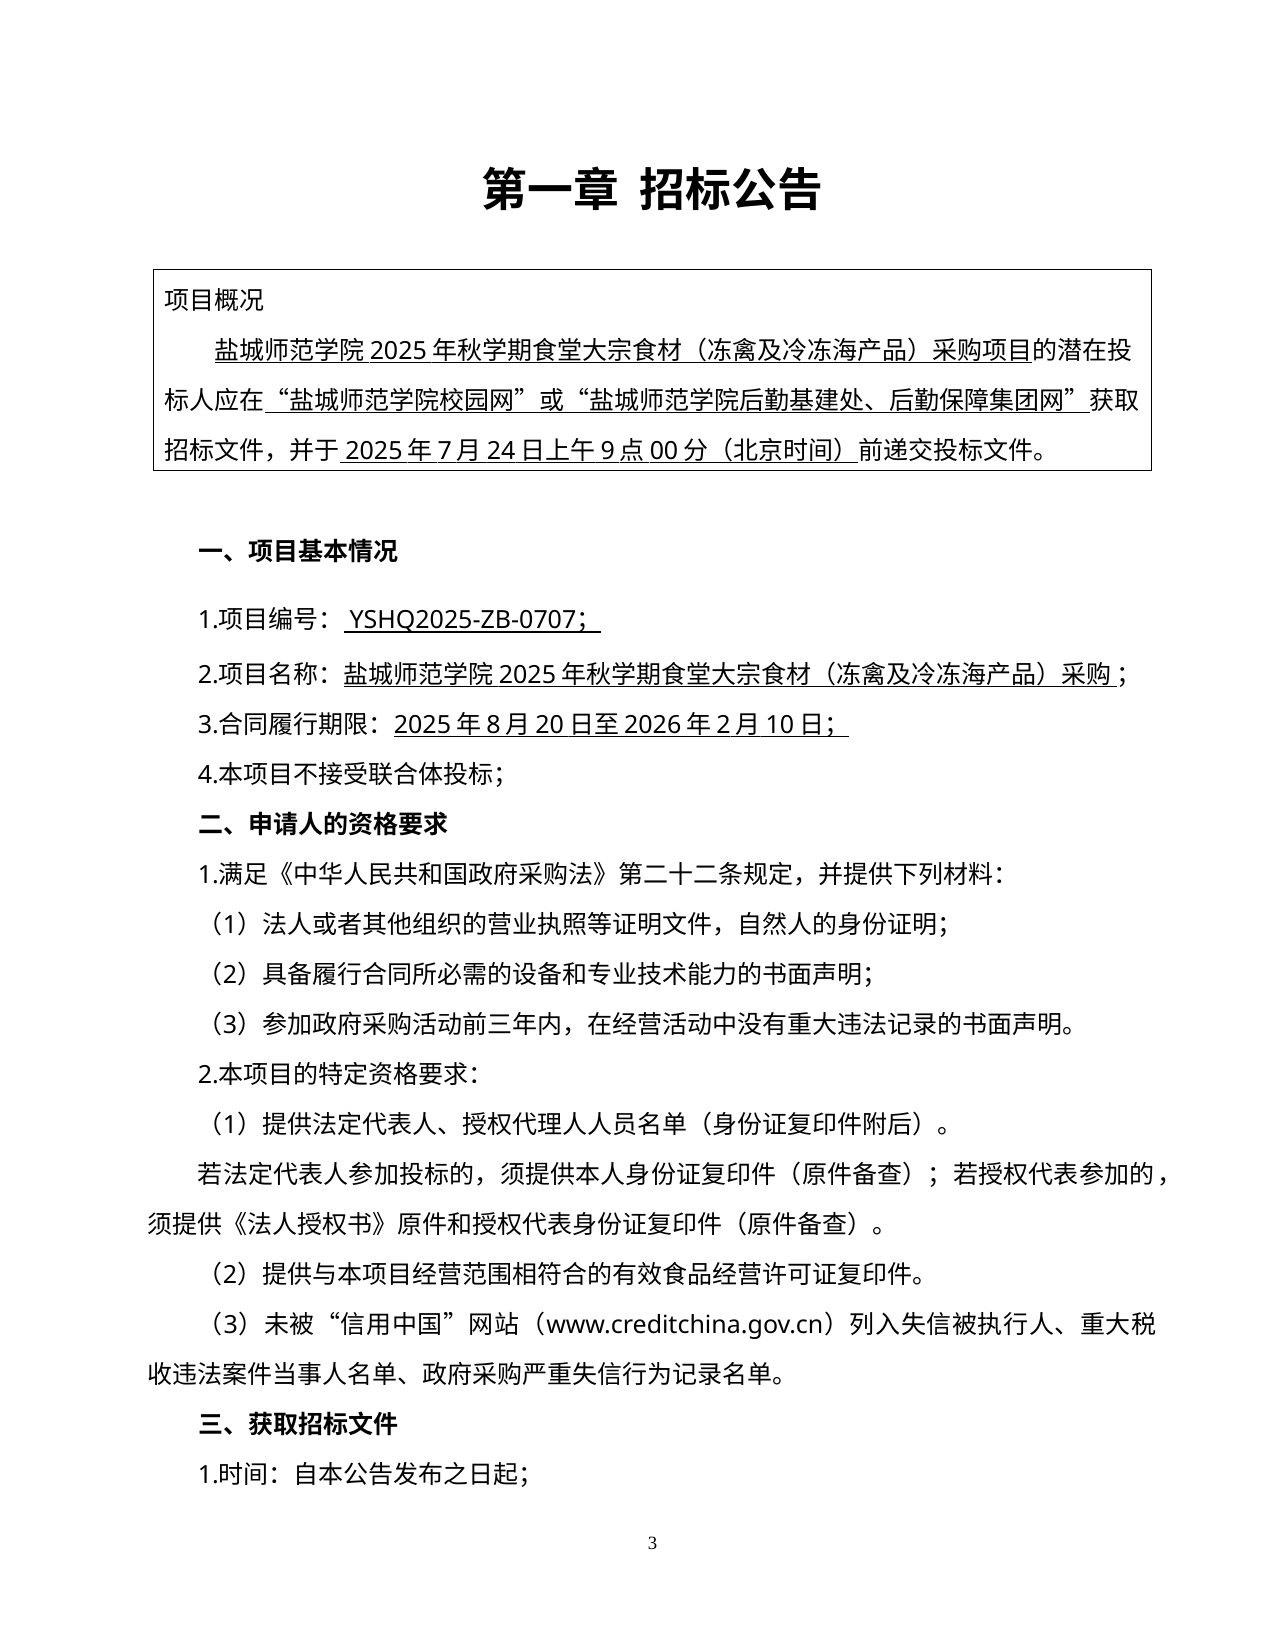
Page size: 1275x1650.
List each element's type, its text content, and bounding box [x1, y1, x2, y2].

text 3.合同履行期限：2025年8月20日至2026年2月10日； [148, 693, 1157, 743]
text （2）具备履行合同所必需的设备和专业技术能力的书面声明； [148, 943, 1157, 993]
text 若法定代表人参加投标的，须提供本人身份证复印件（原件备查）；若授权代表参加的，须提供《法人授权书》原件和授权代表身份证复印件（原件备查）。 [148, 1143, 1157, 1243]
text 二、申请人的资格要求 [148, 793, 1157, 843]
text 2.本项目的特定资格要求： [148, 1043, 1157, 1093]
text 1.满足《中华人民共和国政府采购法》第二十二条规定，并提供下列材料： [148, 843, 1157, 893]
text 2.项目名称：盐城师范学院2025年秋学期食堂大宗食材（冻禽及冷冻海产品）采购 ； [148, 643, 1157, 693]
text （1）提供法定代表人、授权代理人人员名单（身份证复印件附后）。 [148, 1093, 1157, 1143]
text 4.本项目不接受联合体投标； [148, 743, 1157, 793]
text 1.时间：自本公告发布之日起； [148, 1443, 1157, 1493]
text 一、项目基本情况 [148, 521, 1157, 571]
table_header 项目概况 盐城师范学院2025年秋学期食堂大宗食材（冻禽及冷冻海产品）采购项目的潜在投标人应在“盐城师范学院校园网”或“盐城师范学院后勤基建处、后勤保障集团网”获取招标文件，并于 2025年7月24日上午9点00分（北京时间）前递交投标文件。 [154, 270, 1151, 469]
text （3）参加政府采购活动前三年内，在经营活动中没有重大违法记录的书面声明。 [148, 993, 1157, 1043]
text 三、获取招标文件 [148, 1393, 1157, 1443]
text （3）未被“信用中国”网站（www.creditchina.gov.cn）列入失信被执行人、重大税收违法案件当事人名单、政府采购严重失信行为记录名单。 [148, 1293, 1157, 1393]
text （2）提供与本项目经营范围相符合的有效食品经营许可证复印件。 [148, 1243, 1157, 1293]
text 第一章 招标公告 [148, 148, 1157, 221]
text 1.项目编号： YSHQ2025-ZB-0707； [148, 571, 1157, 643]
text （1）法人或者其他组织的营业执照等证明文件，自然人的身份证明； [148, 893, 1157, 943]
